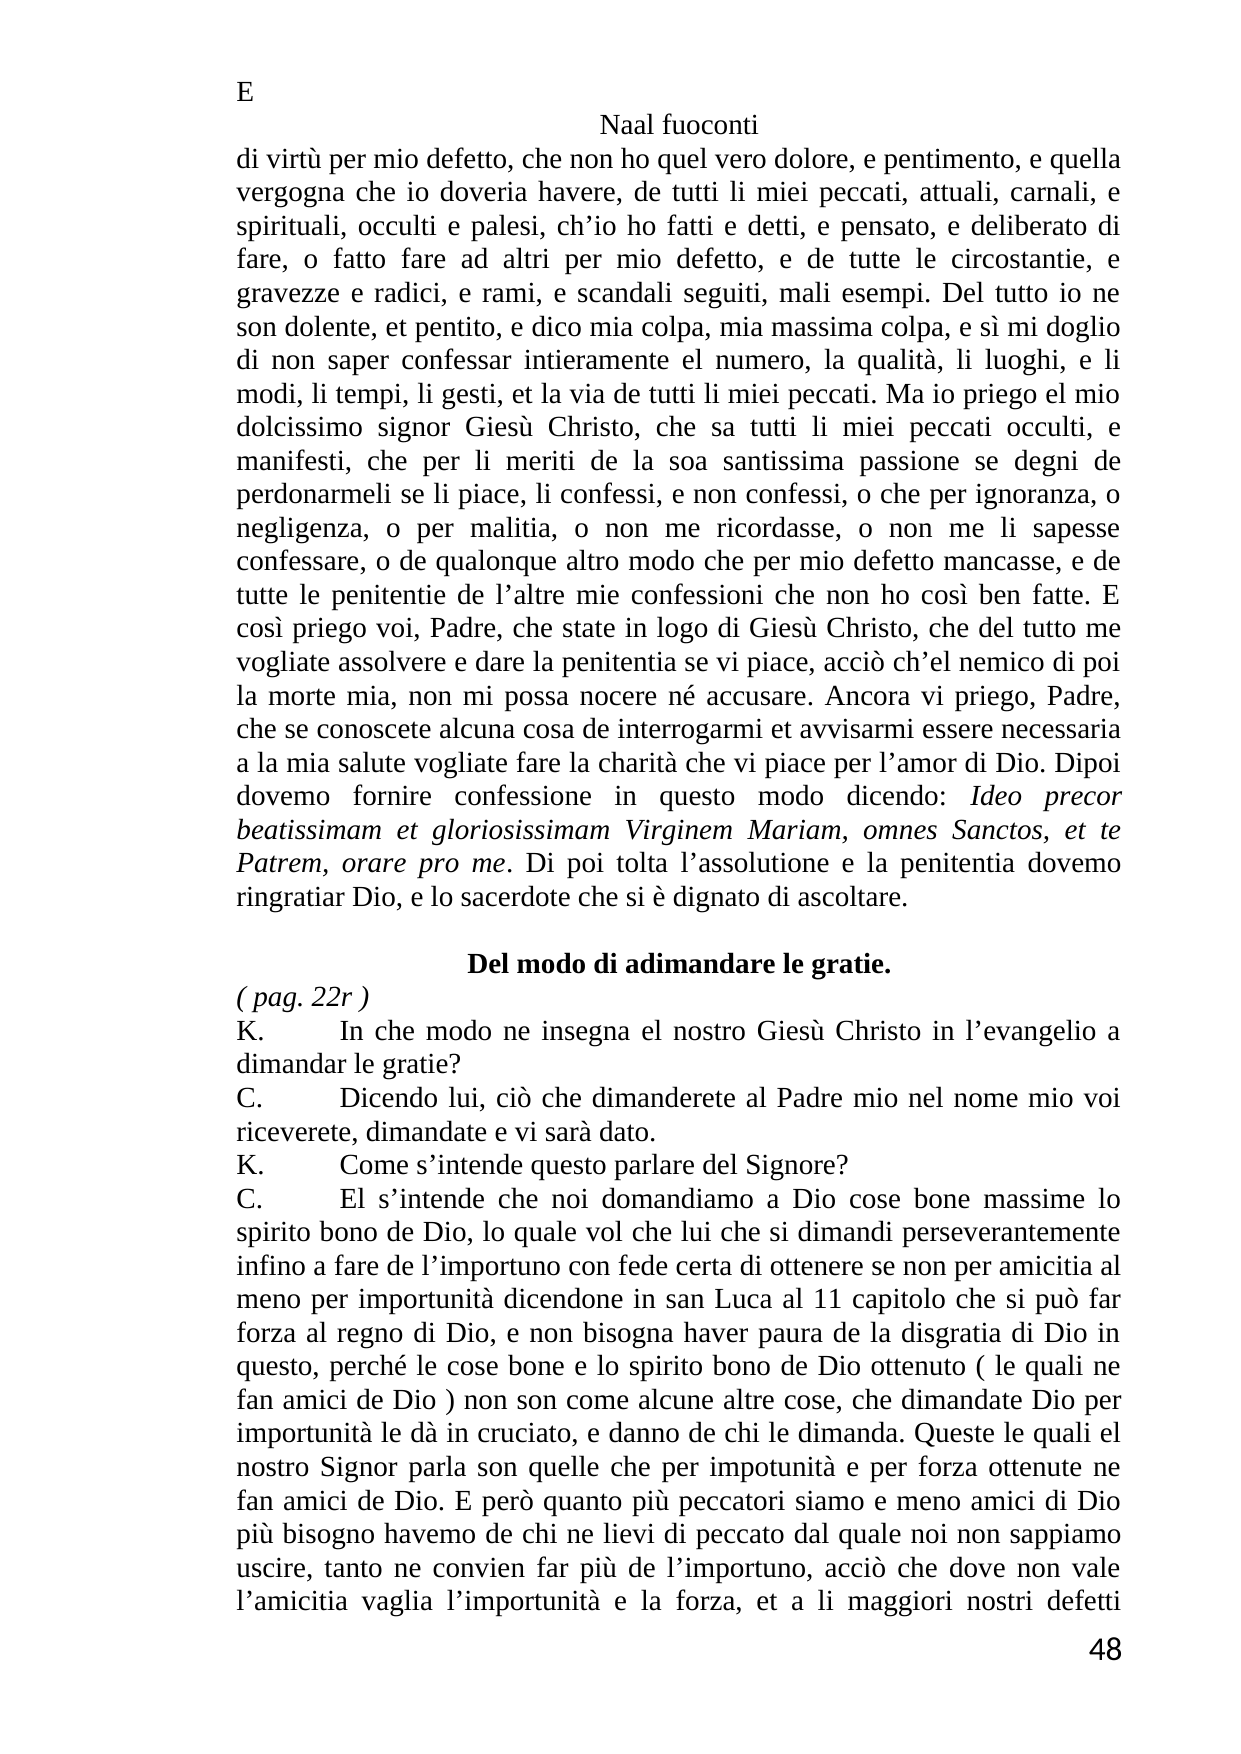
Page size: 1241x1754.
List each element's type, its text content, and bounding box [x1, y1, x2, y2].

text Del modo di adimandare le gratie. [236, 946, 1122, 979]
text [236, 1181, 1122, 1617]
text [236, 141, 1122, 912]
text ( pag. 22r ) [236, 979, 1122, 1013]
text K. In che modo ne insegna el nostro Giesù Christo in l’evangelio a dimandar le gratie? [236, 1013, 1122, 1080]
text C. Dicendo lui, ciò che dimanderete al Padre mio nel nome mio voi riceverete, dimandate e vi sarà dato. [236, 1080, 1122, 1147]
text K. Come s’intende questo parlare del Signore? [236, 1147, 1122, 1181]
